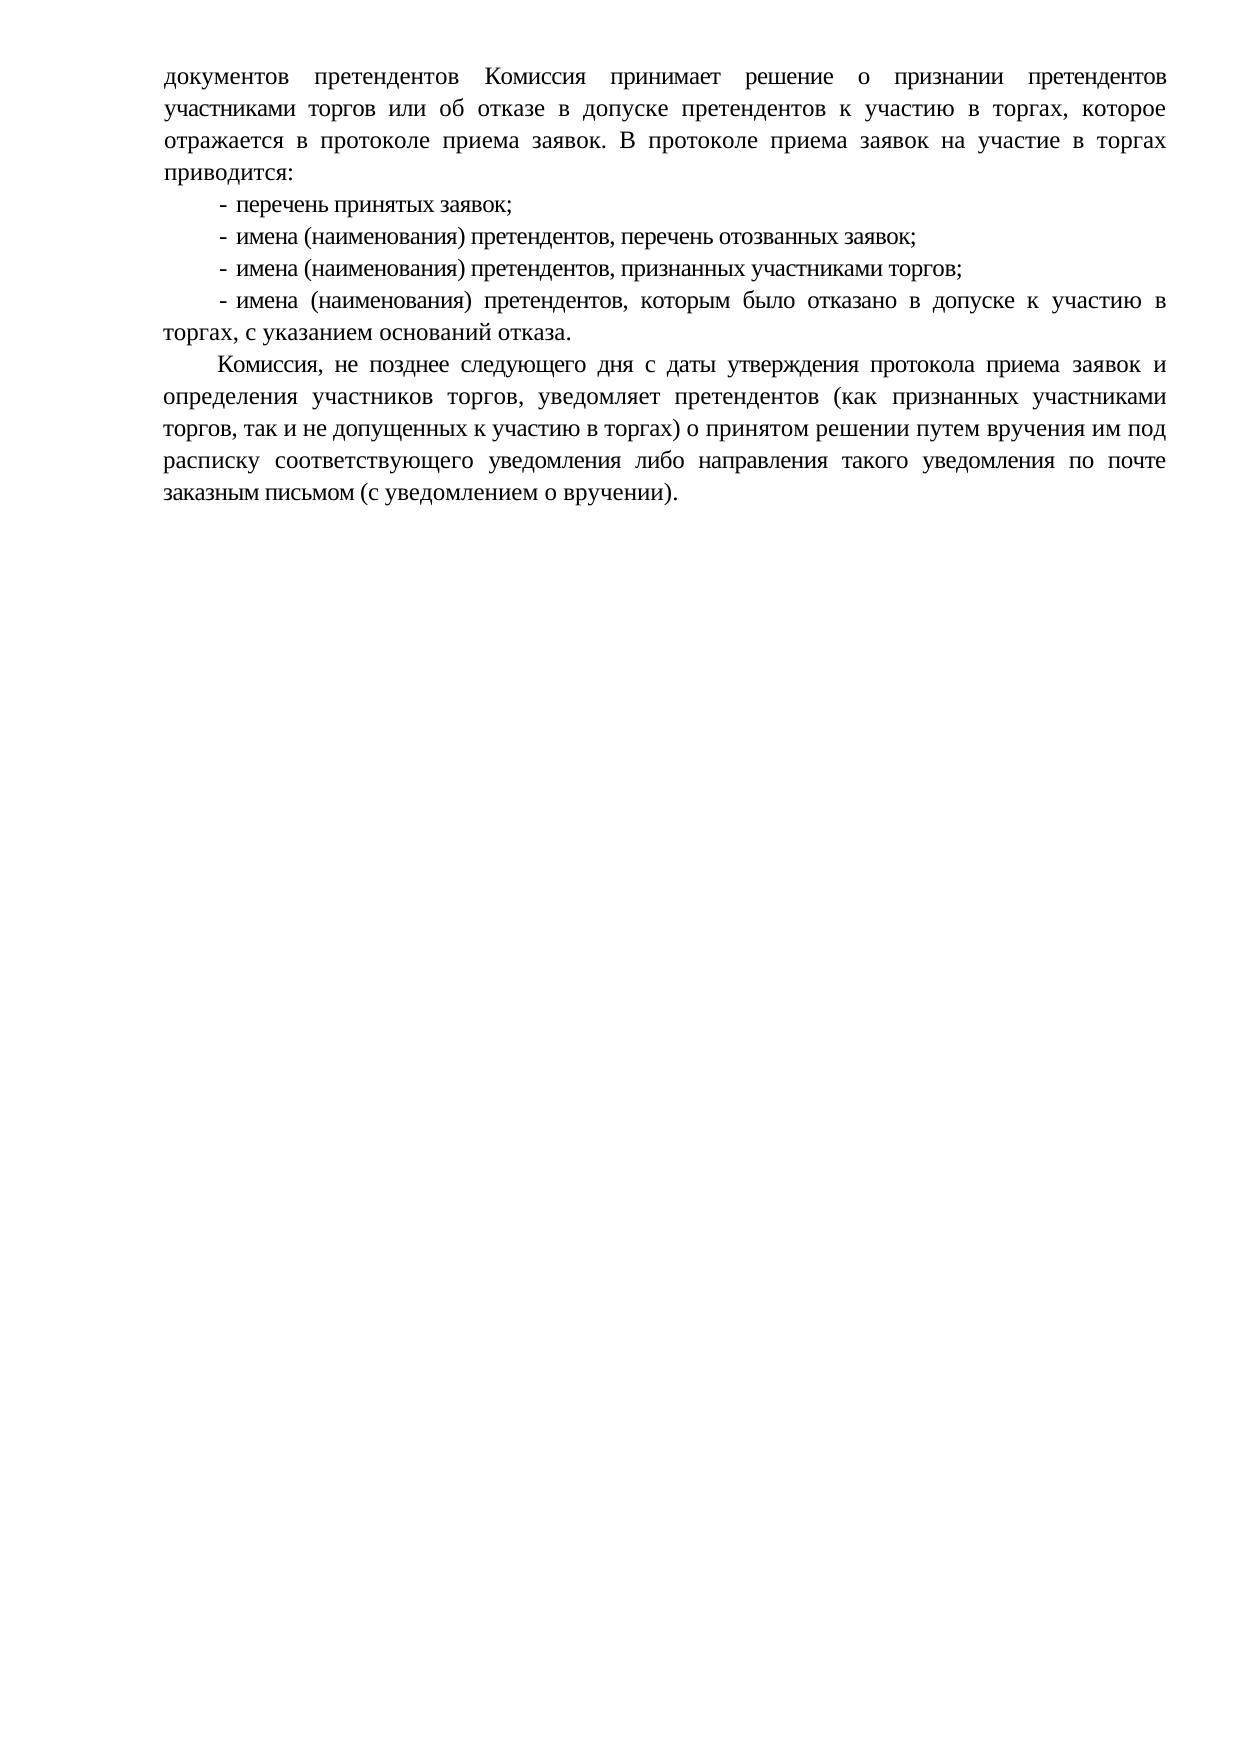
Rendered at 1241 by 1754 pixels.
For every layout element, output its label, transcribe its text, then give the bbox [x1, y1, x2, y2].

list имена (наименования) претендентов, признанных участниками торгов; [219, 251, 1168, 283]
text Комиссия, не позднее следующего дня с даты утверждения протокола приема заявок и определения участников торгов, уведомляет претендентов (как признанных участниками торгов, так и не допущенных к участию в торгах) о принятом решении путем вручения им под расписку соответствующего уведомления либо направления такого уведомления по почте заказным письмом (с уведомлением о вручении). [163, 347, 1167, 507]
list имена (наименования) претендентов, которым было отказано в допуске к участию в торгах, с указанием оснований отказа. [163, 283, 1167, 347]
list имена (наименования) претендентов, перечень отозванных заявок; [219, 219, 1168, 251]
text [164, 59, 1167, 187]
list перечень принятых заявок; [219, 187, 1168, 219]
